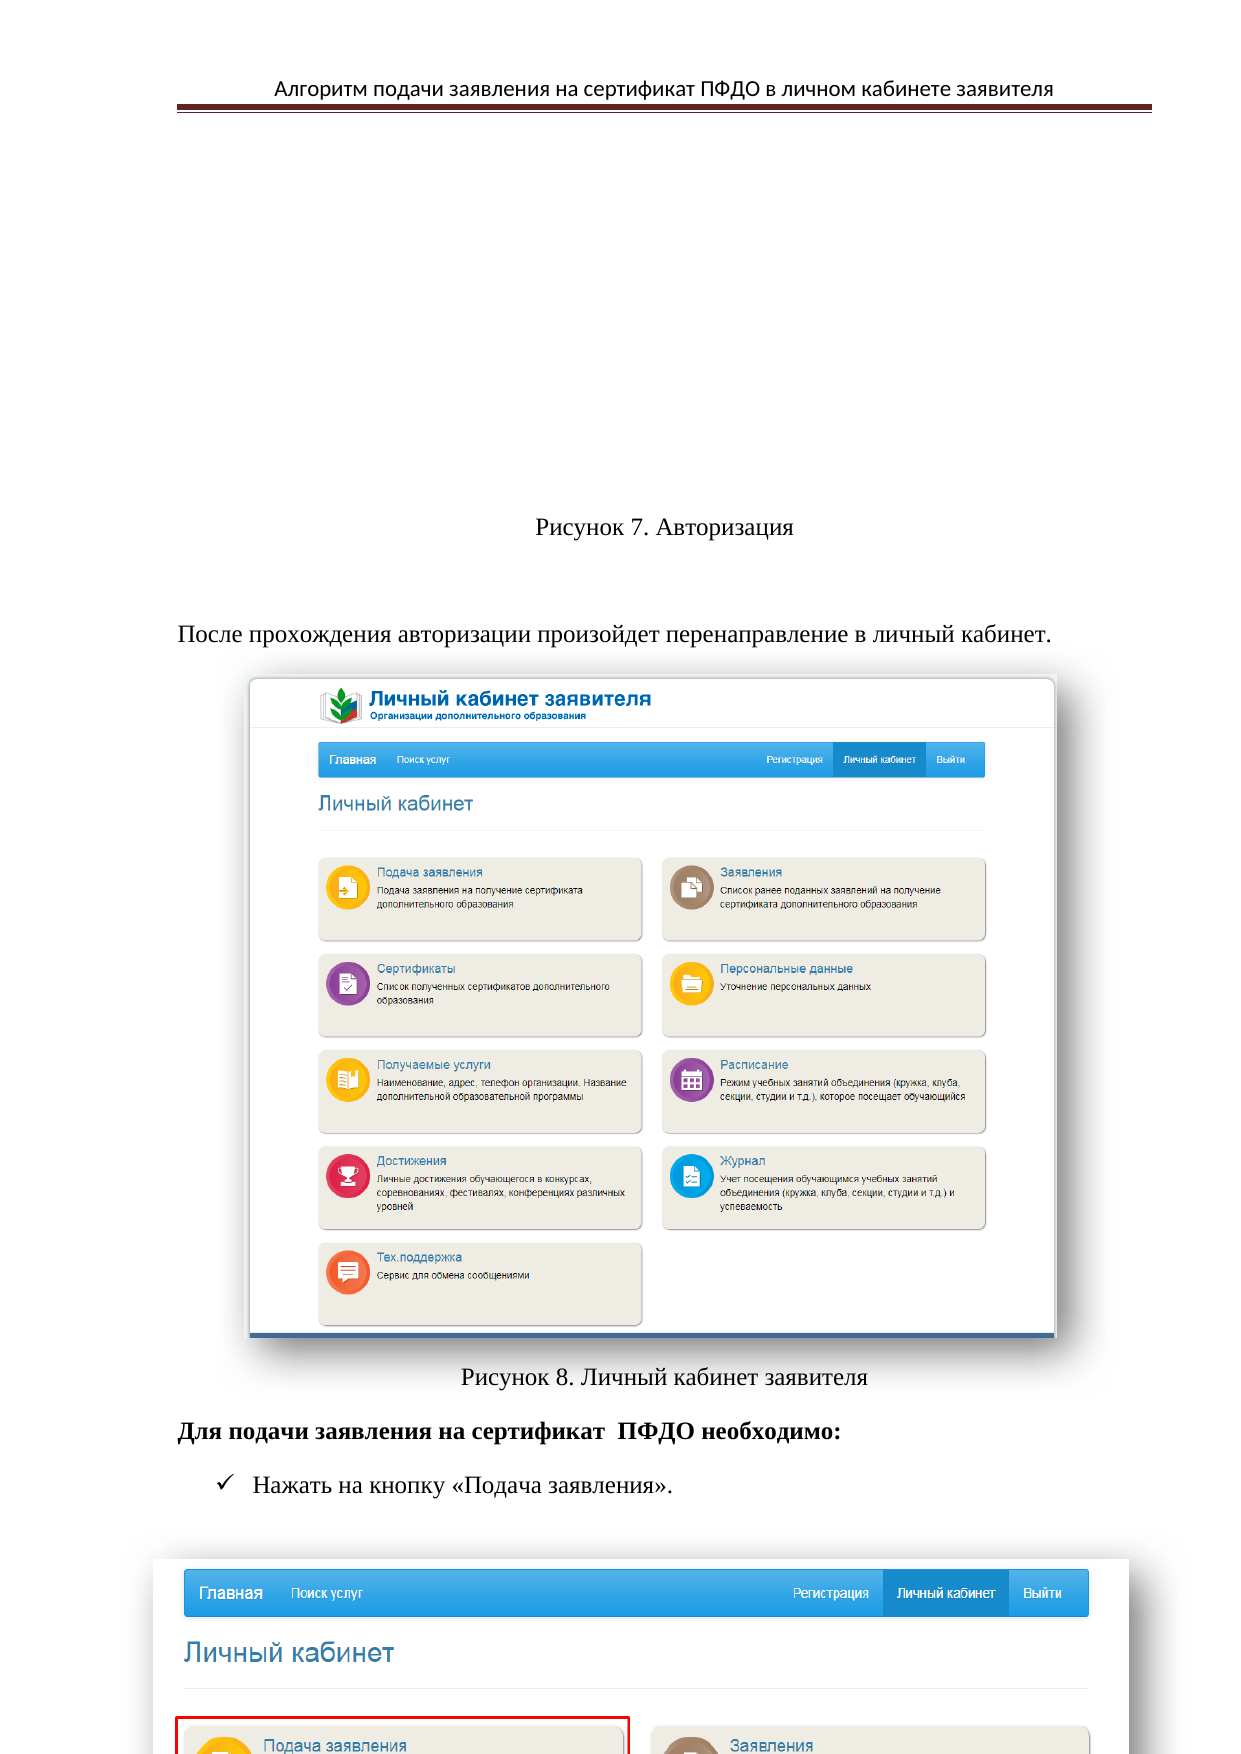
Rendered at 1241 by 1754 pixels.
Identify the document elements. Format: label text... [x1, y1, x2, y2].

text После прохождения авторизации произойдет перенаправление в личный кабинет. [177, 619, 1152, 648]
text Рисунок 7. Авторизация [177, 512, 1152, 541]
list Нажать на кнопку «Подача заявления». [215, 1470, 1152, 1499]
text Для подачи заявления на сертификат ПФДО необходимо: [177, 1416, 1152, 1445]
picture [153, 1559, 1129, 1754]
text Рисунок 8. Личный кабинет заявителя [177, 1362, 1152, 1391]
picture [244, 674, 1057, 1338]
